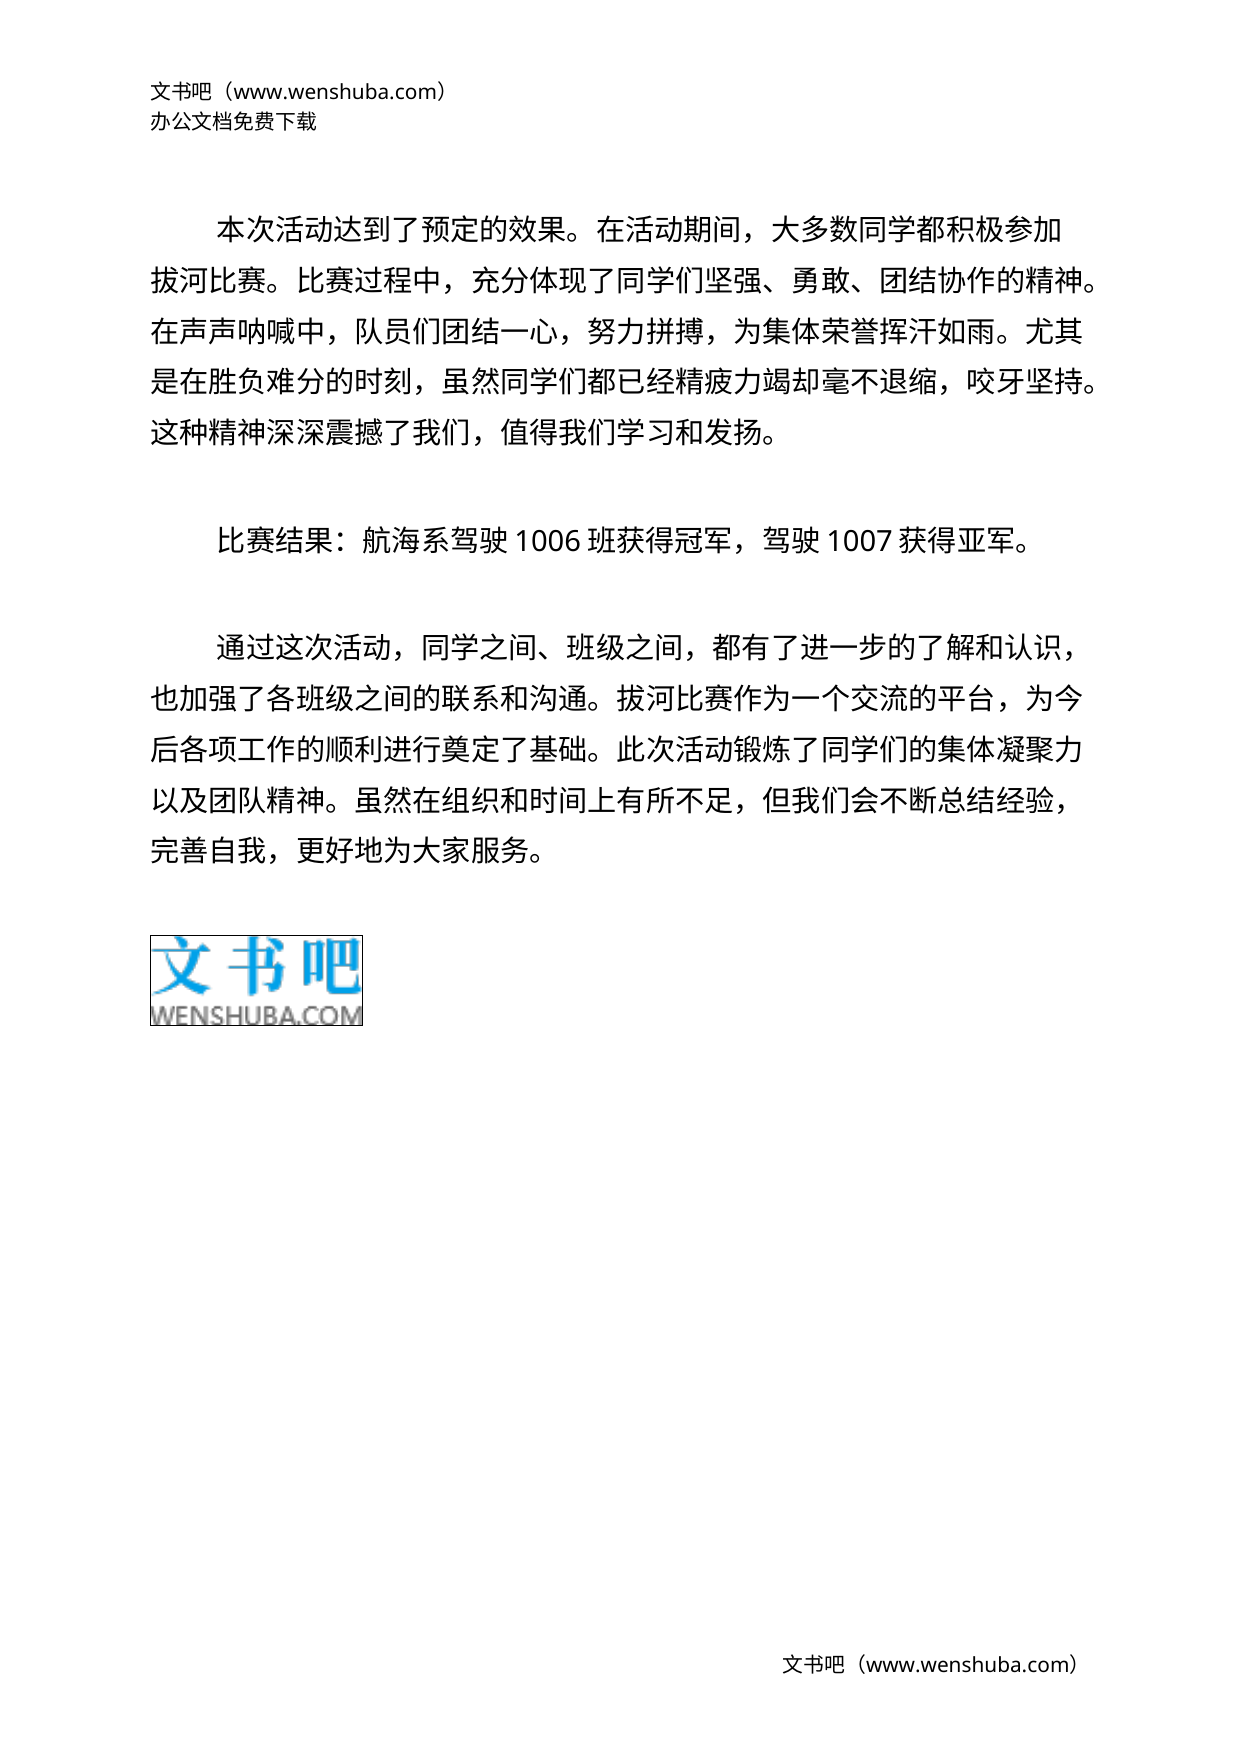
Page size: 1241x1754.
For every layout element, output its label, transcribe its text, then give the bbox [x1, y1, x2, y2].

picture [151, 936, 362, 1025]
text 比赛结果：航海系驾驶1006班获得冠军，驾驶1007获得亚军。 [150, 517, 1090, 560]
text 通过这次活动，同学之间、班级之间，都有了进一步的了解和认识，也加强了各班级之间的联系和沟通。拔河比赛作为一个交流的平台，为今后各项工作的顺利进行奠定了基础。此次活动锻炼了同学们的集体凝聚力以及团队精神。虽然在组织和时间上有所不足，但我们会不断总结经验，完善自我，更好地为大家服务。 [150, 625, 1090, 870]
text 本次活动达到了预定的效果。在活动期间，大多数同学都积极参加拔河比赛。比赛过程中，充分体现了同学们坚强、勇敢、团结协作的精神。在声声呐喊中，队员们团结一心，努力拼搏，为集体荣誉挥汗如雨。尤其是在胜负难分的时刻，虽然同学们都已经精疲力竭却毫不退缩，咬牙坚持。这种精神深深震撼了我们，值得我们学习和发扬。 [150, 207, 1090, 452]
